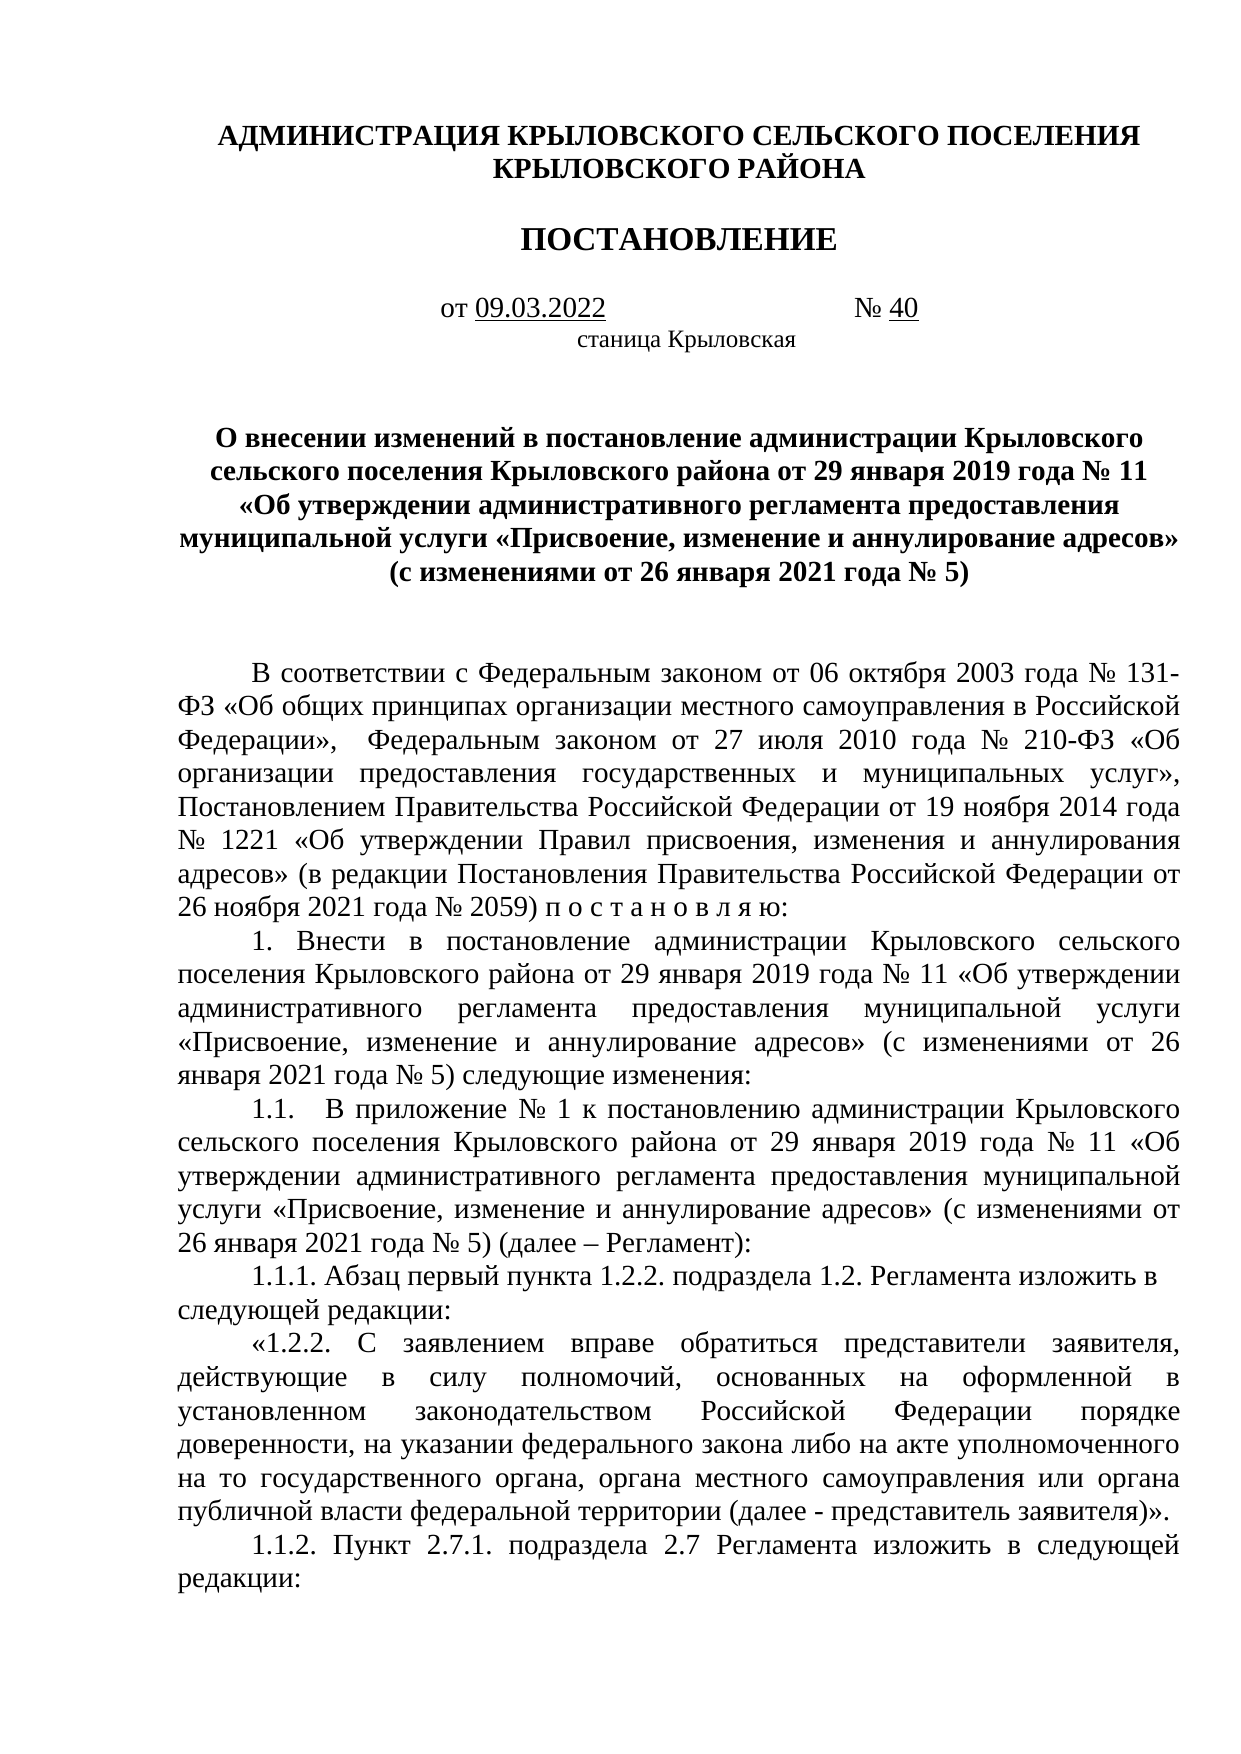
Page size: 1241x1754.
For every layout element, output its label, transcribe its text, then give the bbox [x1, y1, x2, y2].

list В приложение № 1 к постановлению администрации Крыловского сельского поселения Крыловского района от 29 января 2019 года № 11 «Об утверждении административного регламента предоставления муниципальной услуги «Присвоение, изменение и аннулирование адресов» (с изменениями от 26 января 2021 года № 5) (далее – Регламент): [177, 1091, 1181, 1258]
text станица Крыловская [177, 324, 1181, 353]
text 1.1.1. Абзац первый пункта 1.2.2. подраздела 1.2. Регламента изложить в следующей редакции: [177, 1258, 1181, 1326]
text О внесении изменений в постановление администрации Крыловского сельского поселения Крыловского района от 29 января 2019 года № 11 [177, 420, 1181, 487]
text КРЫЛОВСКОГО РАЙОНА [177, 152, 1181, 185]
text 1. Внести в постановление администрации Крыловского сельского поселения Крыловского района от 29 января 2019 года № 11 «Об утверждении административного регламента предоставления муниципальной услуги «Присвоение, изменение и аннулирование адресов» (с изменениями от 26 января 2021 года № 5) следующие изменения: [177, 923, 1181, 1091]
text В соответствии с Федеральным законом от 06 октября 2003 года № 131-ФЗ «Об общих принципах организации местного самоуправления в Российской Федерации», Федеральным законом от 27 июля 2010 года № 210-ФЗ «Об организации предоставления государственных и муниципальных услуг», Постановлением Правительства Российской Федерации от 19 ноября 2014 года № 1221 «Об утверждении Правил присвоения, изменения и аннулирования адресов» (в редакции Постановления Правительства Российской Федерации от 26 ноября 2021 года № 2059) п о с т а н о в л я ю: [177, 655, 1181, 923]
text от 09.03.2022 № 40 [177, 291, 1181, 324]
text 1.1.2. Пункт 2.7.1. подраздела 2.7 Регламента изложить в следующей редакции: [177, 1527, 1181, 1594]
text «1.2.2. С заявлением вправе обратиться представители заявителя, действующие в силу полномочий, основанных на оформленной в установленном законодательством Российской Федерации порядке доверенности, на указании федерального закона либо на акте уполномоченного на то государственного органа, органа местного самоуправления или органа публичной власти федеральной территории (далее - представитель заявителя)». [177, 1326, 1181, 1527]
text ПОСТАНОВЛЕНИЕ [177, 219, 1181, 257]
text «Об утверждении административного регламента предоставления муниципальной услуги «Присвоение, изменение и аннулирование адресов» (с изменениями от 26 января 2021 года № 5) [177, 487, 1181, 588]
text АДМИНИСТРАЦИЯ КРЫЛОВСКОГО СЕЛЬСКОГО ПОСЕЛЕНИЯ [177, 118, 1181, 152]
